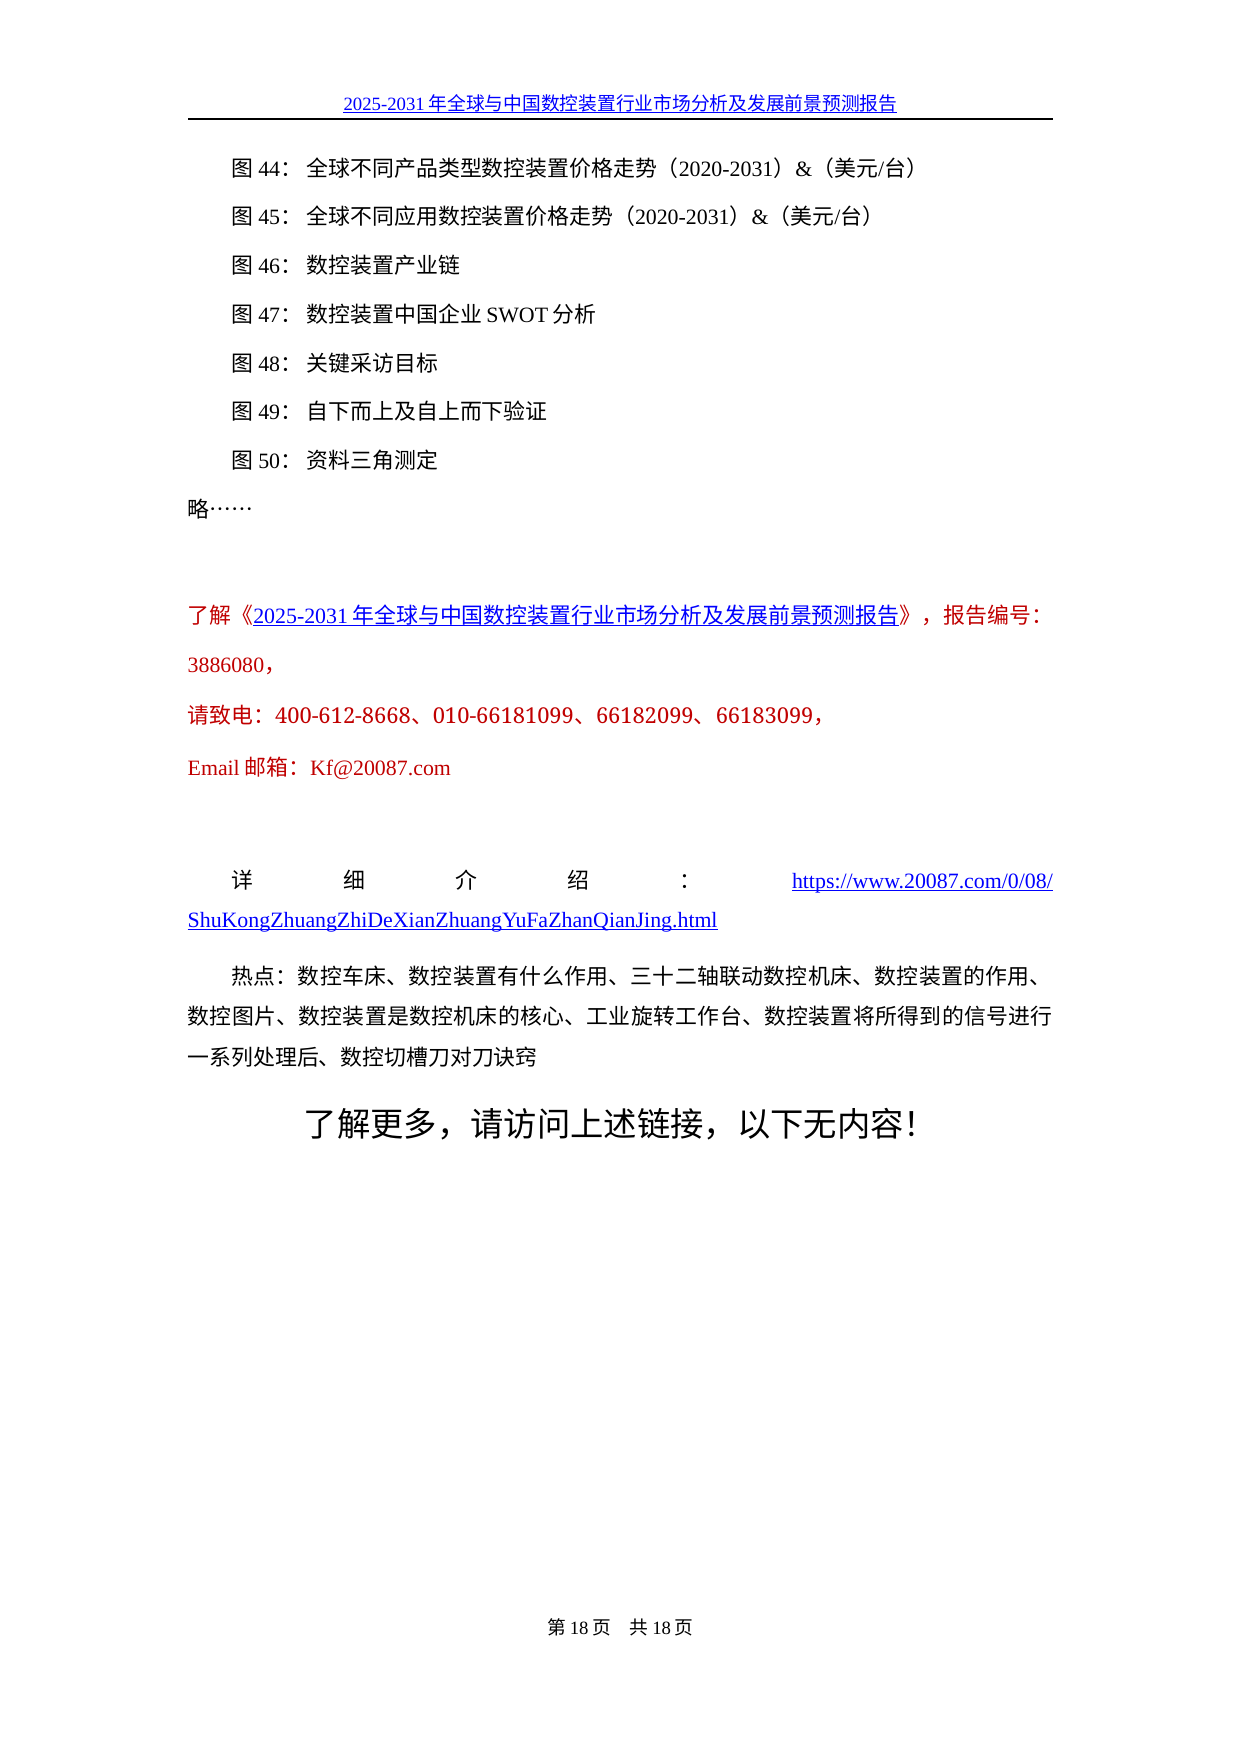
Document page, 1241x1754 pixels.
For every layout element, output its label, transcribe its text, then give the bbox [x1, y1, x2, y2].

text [187, 150, 1053, 524]
text 了解《2025-2031年全球与中国数控装置行业市场分析及发展前景预测报告》，报告编号：3886080， [187, 598, 1053, 679]
text 请致电：400-612-8668、010-66181099、66182099、66183099， [187, 698, 1053, 731]
text Email邮箱：Kf@20087.com [187, 750, 1053, 782]
text 热点：数控车床、数控装置有什么作用、三十二轴联动数控机床、数控装置的作用、数控图片、数控装置是数控机床的核心、工业旋转工作台、数控装置将所得到的信号进行一系列处理后、数控切槽刀对刀诀窍 [187, 958, 1053, 1072]
title 了解更多，请访问上述链接，以下无内容！ [187, 1089, 1053, 1154]
text 详细介绍：https://www.20087.com/0/08/ShuKongZhuangZhiDeXianZhuangYuFaZhanQianJing.html [187, 863, 1053, 936]
